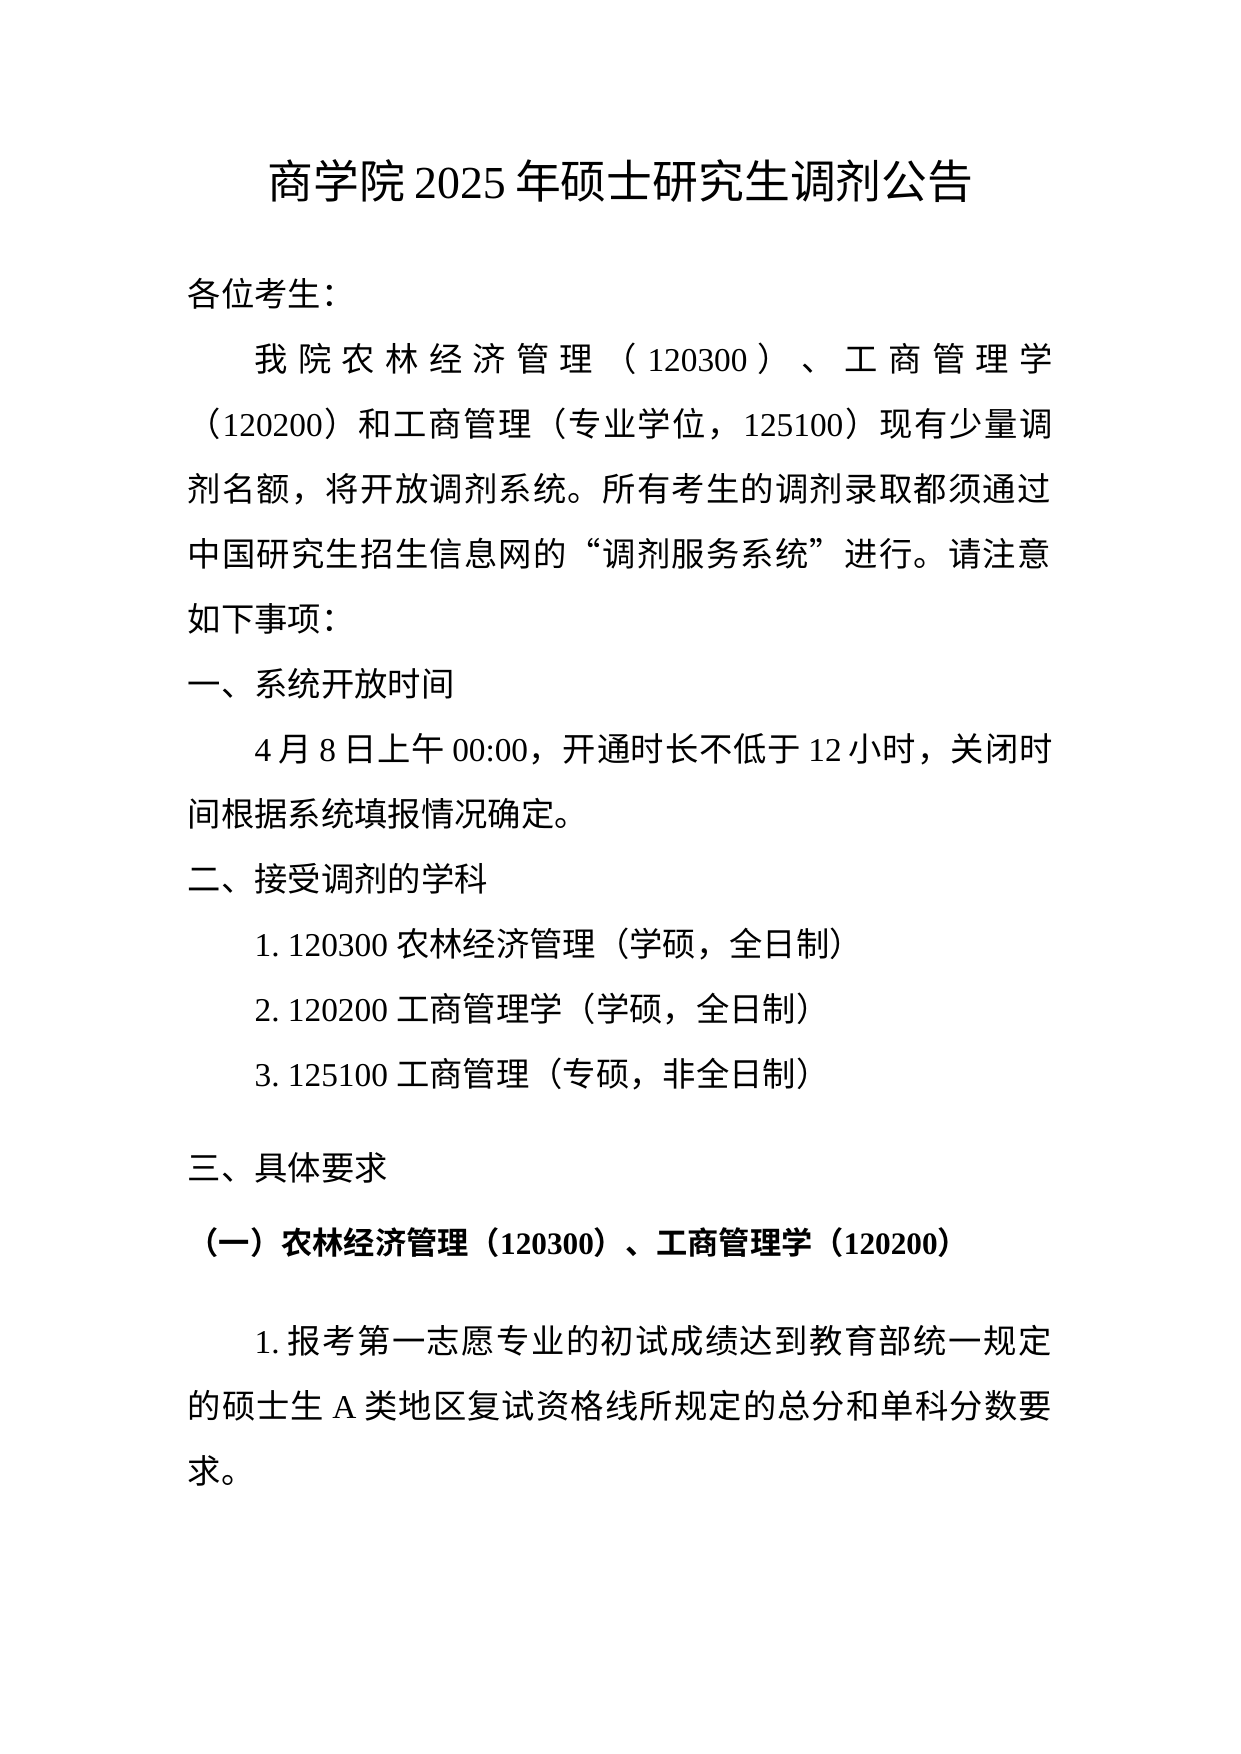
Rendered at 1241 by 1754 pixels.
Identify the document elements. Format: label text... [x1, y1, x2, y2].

subtitle 系统开放时间 [187, 649, 1053, 714]
list 125100 工商管理（专硕，非全日制） [187, 1039, 1053, 1104]
list 报考第一志愿专业的初试成绩达到教育部统一规定的硕士生A类地区复试资格线所规定的总分和单科分数要求。 [187, 1307, 1053, 1502]
list 120200 工商管理学（学硕，全日制） [187, 974, 1053, 1039]
text 4月8日上午00:00，开通时长不低于12小时，关闭时间根据系统填报情况确定。 [187, 714, 1053, 844]
subtitle 农林经济管理（120300）、工商管理学（120200） [187, 1209, 1053, 1274]
subtitle 接受调剂的学科 [187, 844, 1053, 909]
subtitle 具体要求 [187, 1133, 1053, 1198]
text 我院农林经济管理（120300）、工商管理学（120200）和工商管理（专业学位，125100）现有少量调剂名额，将开放调剂系统。所有考生的调剂录取都须通过中国研究生招生信息网的“调剂服务系统”进行。请注意如下事项： [187, 324, 1053, 649]
title 商学院2025年硕士研究生调剂公告 [187, 129, 1053, 227]
text 各位考生： [187, 259, 1053, 324]
list 120300 农林经济管理（学硕，全日制） [187, 909, 1053, 974]
